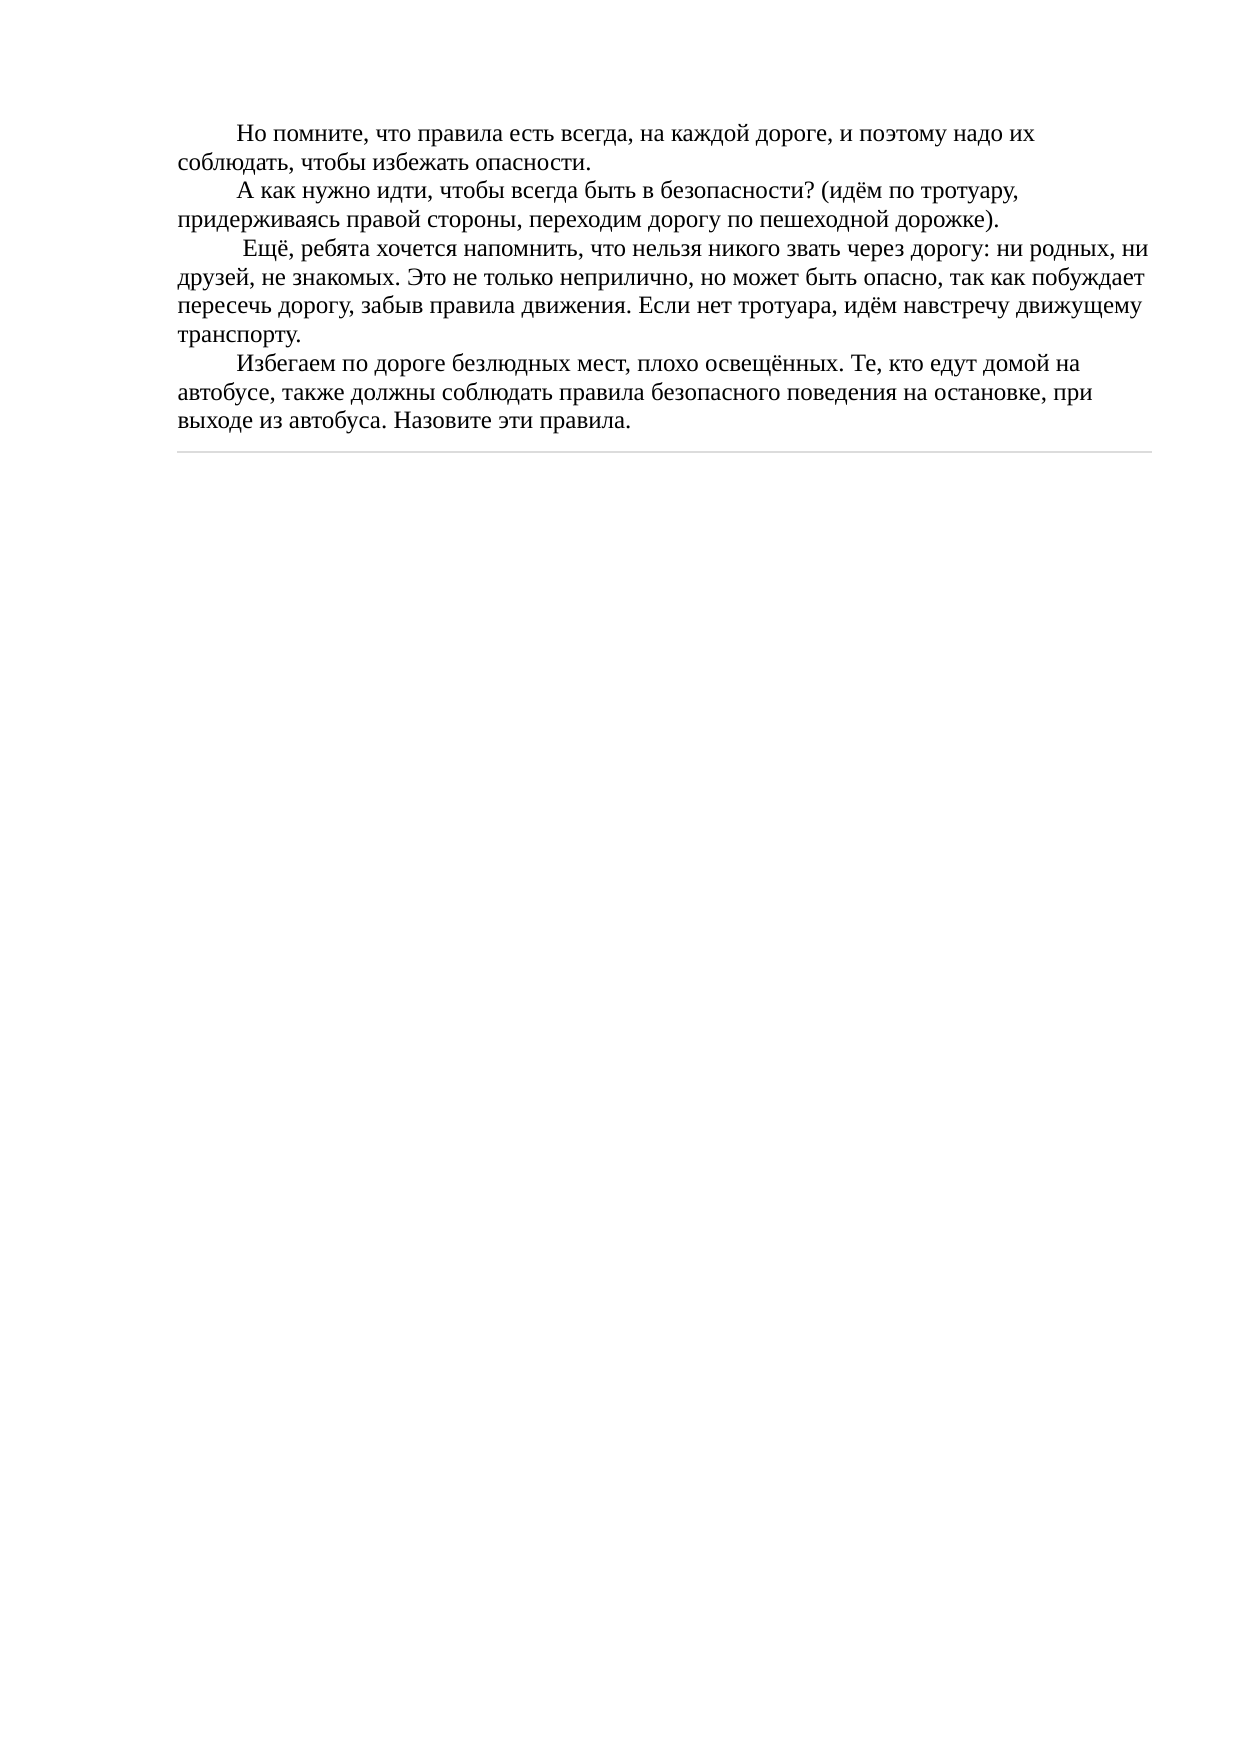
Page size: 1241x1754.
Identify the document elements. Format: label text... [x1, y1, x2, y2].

subtitle Избегаем по дороге безлюдных мест, плохо освещённых. Те, кто едут домой на автобусе, также должны соблюдать правила безопасного поведения на остановке, при выходе из автобуса. Назовите эти правила. [177, 348, 1152, 451]
subtitle Ещё, ребята хочется напомнить, что нельзя никого звать через дорогу: ни родных, ни друзей, не знакомых. Это не только неприлично, но может быть опасно, так как побуждает пересечь дорогу, забыв правила движения. Если нет тротуара, идём навстречу движущему транспорту. [177, 233, 1152, 348]
subtitle А как нужно идти, чтобы всегда быть в безопасности? (идём по тротуару, придерживаясь правой стороны, переходим дорогу по пешеходной дорожке). [177, 176, 1152, 233]
subtitle Но помните, что правила есть всегда, на каждой дороге, и поэтому надо их соблюдать, чтобы избежать опасности. [177, 118, 1152, 176]
